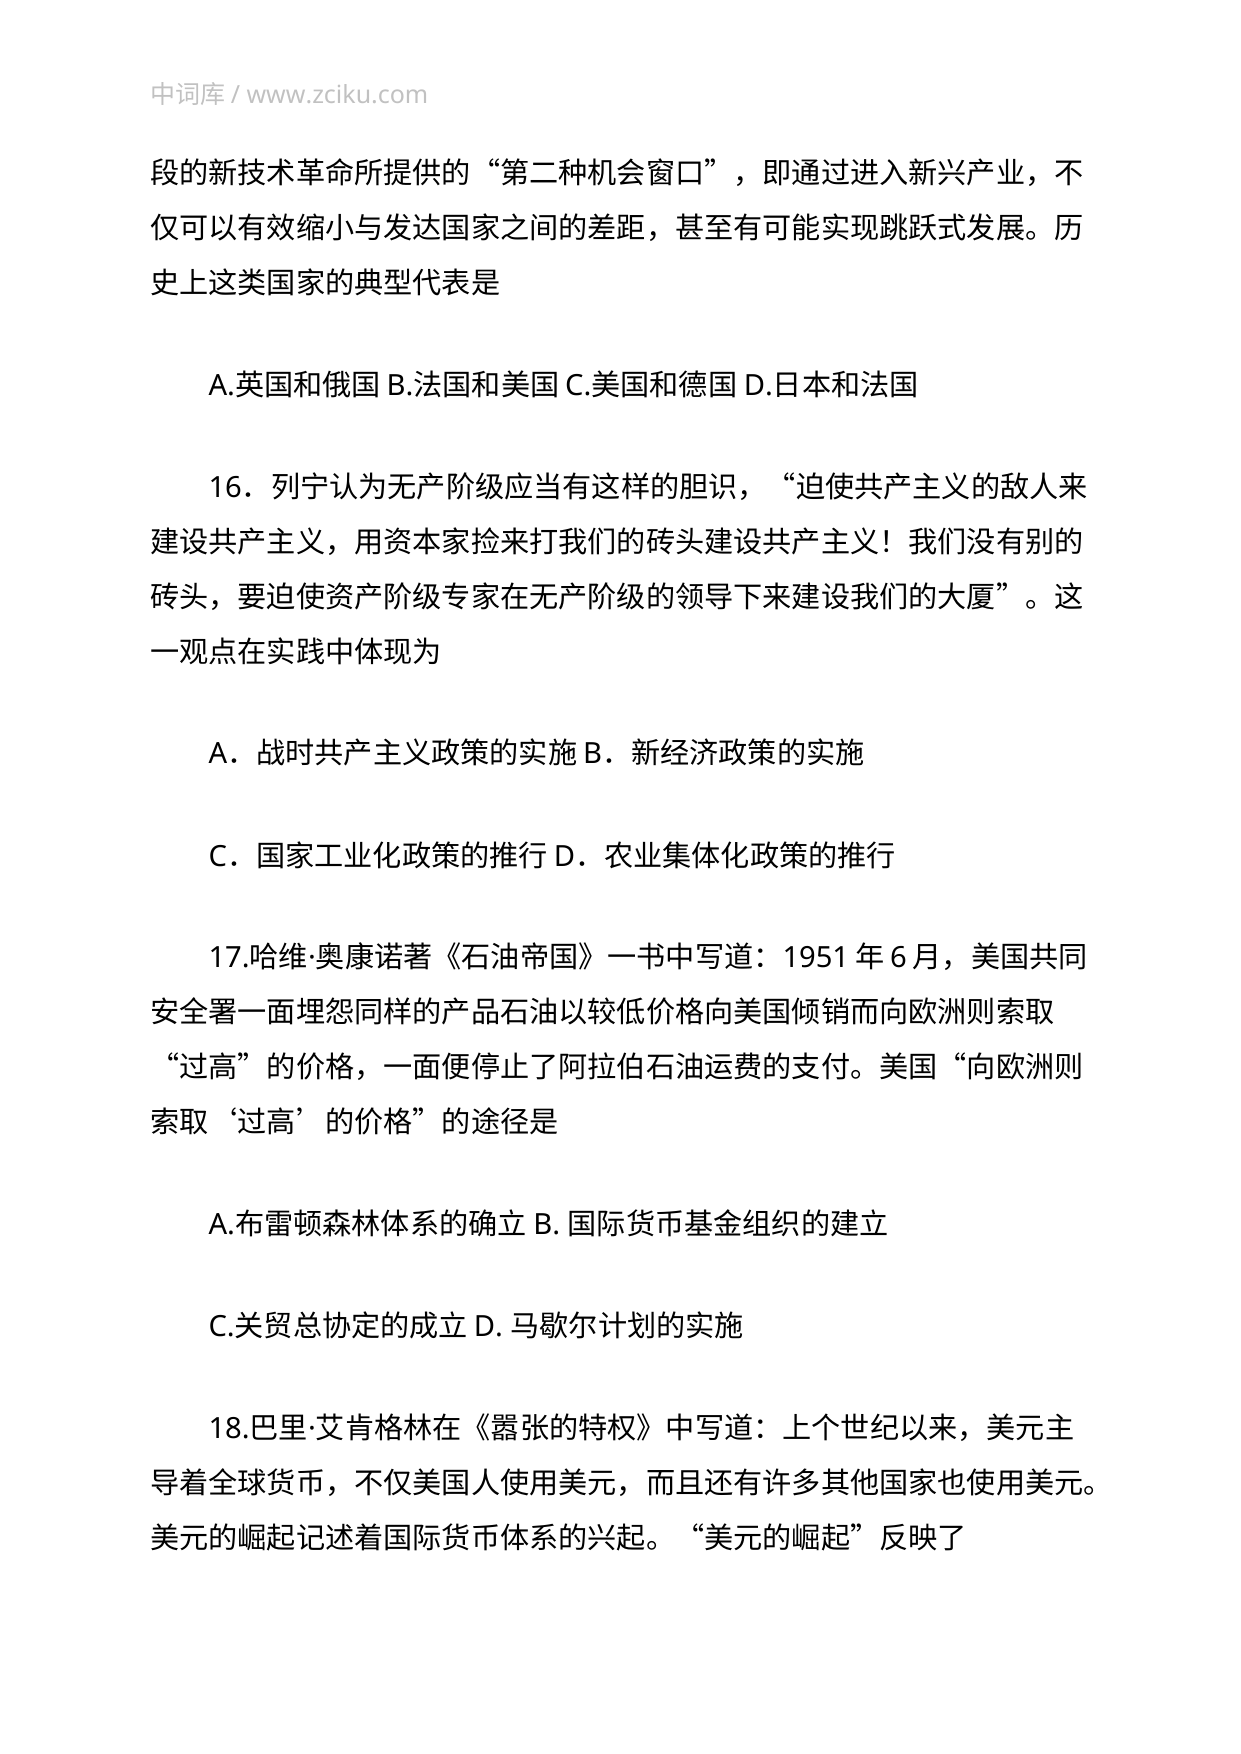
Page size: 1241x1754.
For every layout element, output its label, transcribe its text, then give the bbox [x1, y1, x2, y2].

text A.英国和俄国B.法国和美国C.美国和德国 D.日本和法国 [150, 362, 1090, 404]
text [150, 150, 1090, 302]
text 16．列宁认为无产阶级应当有这样的胆识，“迫使共产主义的敌人来建设共产主义，用资本家捡来打我们的砖头建设共产主义！我们没有别的砖头，要迫使资产阶级专家在无产阶级的领导下来建设我们的大厦”。这一观点在实践中体现为 [150, 463, 1090, 671]
text A.布雷顿森林体系的确立 B. 国际货币基金组织的建立 [150, 1201, 1090, 1243]
text C.关贸总协定的成立D. 马歇尔计划的实施 [150, 1303, 1090, 1345]
text C．国家工业化政策的推行D．农业集体化政策的推行 [150, 832, 1090, 874]
text A．战时共产主义政策的实施B．新经济政策的实施 [150, 730, 1090, 772]
text 18.巴里·艾肯格林在《嚣张的特权》中写道：上个世纪以来，美元主导着全球货币，不仅美国人使用美元，而且还有许多其他国家也使用美元。美元的崛起记述着国际货币体系的兴起。“美元的崛起”反映了 [150, 1404, 1090, 1557]
text 17.哈维·奥康诺著《石油帝国》一书中写道：1951年6月，美国共同安全署一面埋怨同样的产品石油以较低价格向美国倾销而向欧洲则索取“过高”的价格，一面便停止了阿拉伯石油运费的支付。美国“向欧洲则索取‘过高’的价格”的途径是 [150, 934, 1090, 1141]
